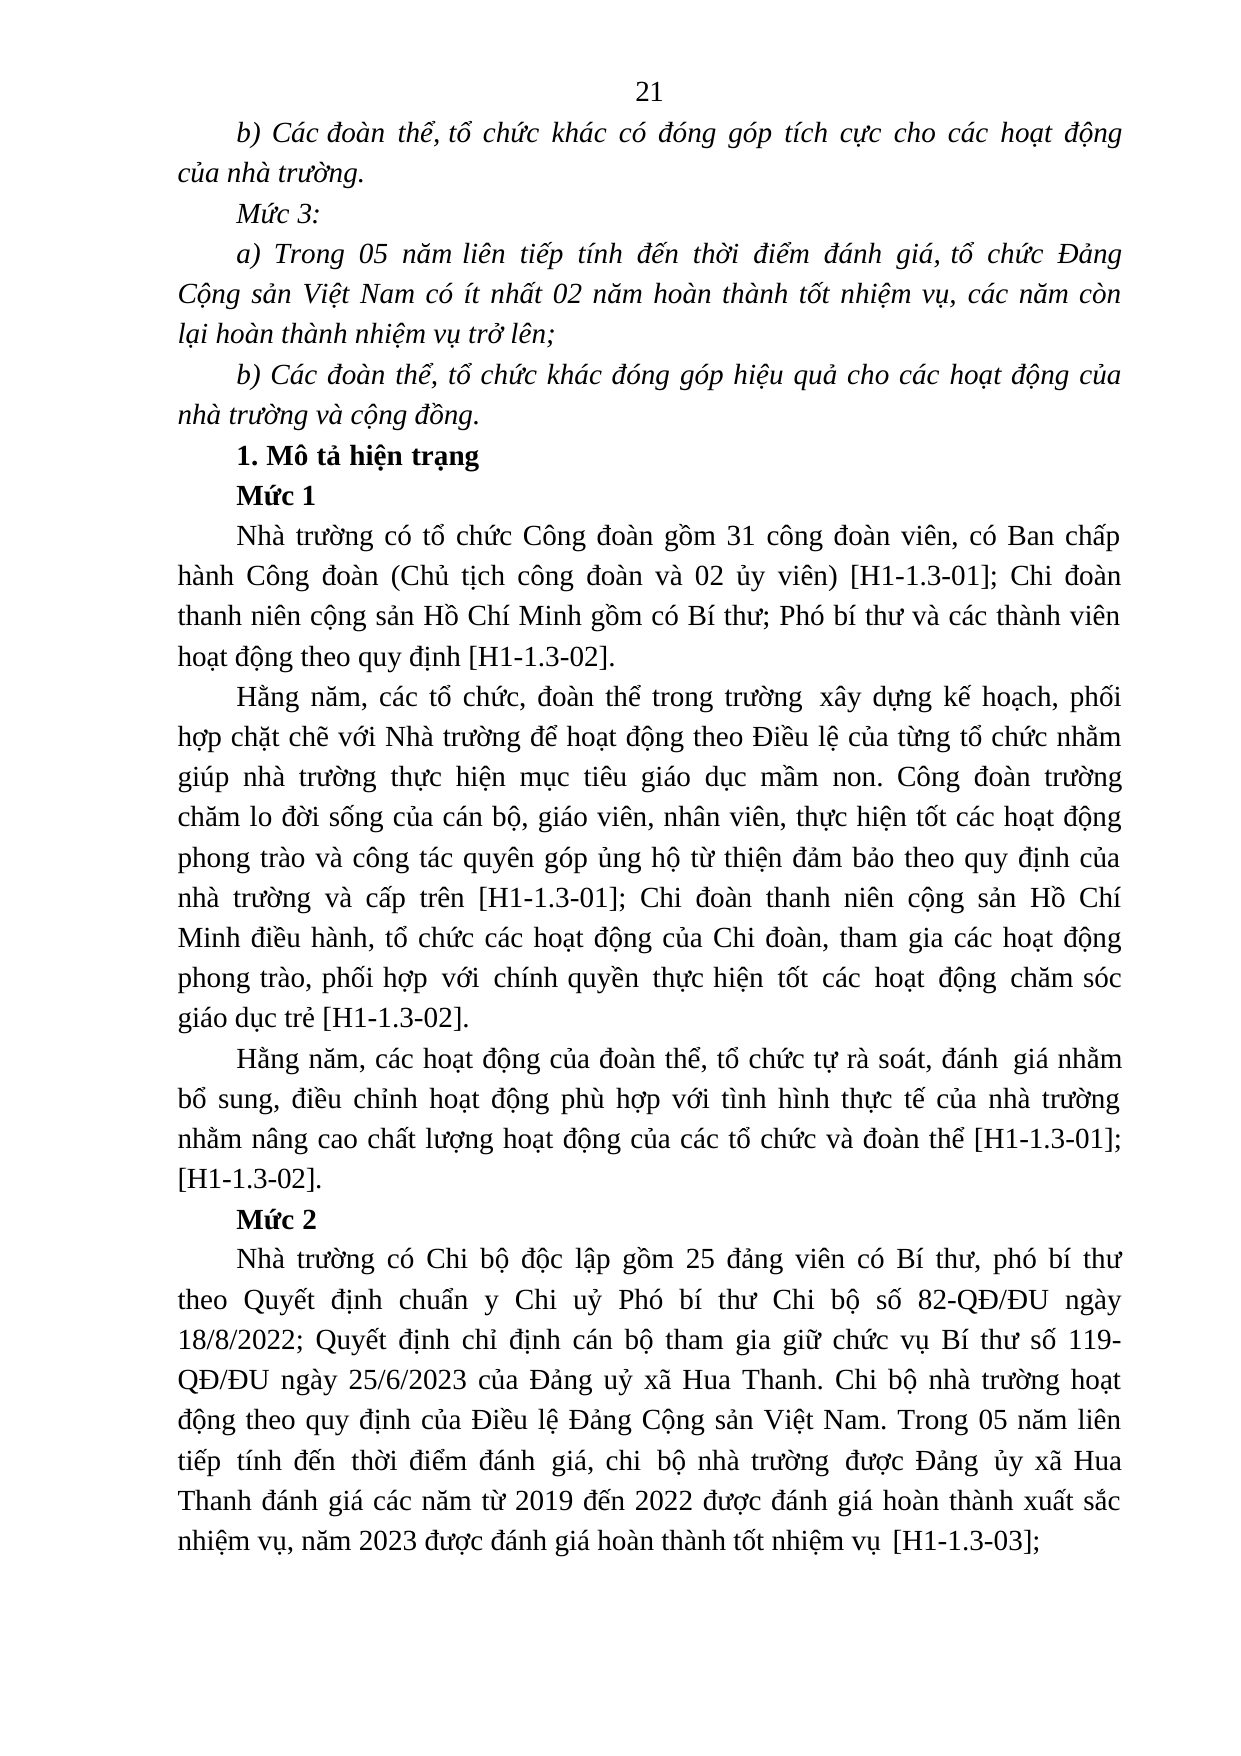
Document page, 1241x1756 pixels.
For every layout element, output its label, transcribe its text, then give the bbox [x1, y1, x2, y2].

subtitle Mô tả hiện trạng Mức 1 [236, 438, 479, 511]
text Nhà trường có tổ chức Công đoàn gồm 31 công đoàn viên, có Ban chấp hành Công đoàn (Chủ tịch công đoàn và 02 ủy viên) [H1-1.3-01]; Chi đoàn thanh niên cộng sản Hồ Chí Minh gồm có Bí thư; Phó bí thư và các thành viên hoạt động theo quy định [H1-1.3-02]. [177, 518, 1122, 672]
text Hằng năm, các hoạt động của đoàn thể, tổ chức tự rà soát, đánh giá nhằm bổ sung, điều chỉnh hoạt động phù hợp với tình hình thực tế của nhà trường nhằm nâng cao chất lượng hoạt động của các tổ chức và đoàn thể [H1-1.3-01]; [H1-1.3-02]. [177, 1041, 1122, 1195]
subtitle Mức 2 [236, 1202, 1188, 1235]
text Mức 3: [236, 196, 1188, 229]
list Các đoàn thể, tổ chức khác đóng góp hiệu quả cho các hoạt động của nhà trường và cộng đồng. [177, 357, 1122, 431]
text Nhà trường có Chi bộ độc lập gồm 25 đảng viên có Bí thư, phó bí thư theo Quyết định chuẩn y Chi uỷ Phó bí thư Chi bộ số 82-QĐ/ĐU ngày 18/8/2022; Quyết định chỉ định cán bộ tham gia giữ chức vụ Bí thư số 119- QĐ/ĐU ngày 25/6/2023 của Đảng uỷ xã Hua Thanh. Chi bộ nhà trường hoạt động theo quy định của Điều lệ Đảng Cộng sản Việt Nam. Trong 05 năm liên tiếp tính đến thời điểm đánh giá, chi bộ nhà trường được Đảng ủy xã Hua Thanh đánh giá các năm từ 2019 đến 2022 được đánh giá hoàn thành xuất sắc nhiệm vụ, năm 2023 được đánh giá hoàn thành tốt nhiệm vụ [H1-1.3-03]; [177, 1242, 1123, 1557]
list Trong 05 năm liên tiếp tính đến thời điểm đánh giá, tổ chức Đảng Cộng sản Việt Nam có ít nhất 02 năm hoàn thành tốt nhiệm vụ, các năm còn lại hoàn thành nhiệm vụ trở lên; [177, 236, 1122, 350]
list Các đoàn thể, tổ chức khác có đóng góp tích cực cho các hoạt động của nhà trường. [177, 115, 1122, 189]
text Hằng năm, các tổ chức, đoàn thể trong trường xây dựng kế hoạch, phối hợp chặt chẽ với Nhà trường để hoạt động theo Điều lệ của từng tổ chức nhằm giúp nhà trường thực hiện mục tiêu giáo dục mầm non. Công đoàn trường chăm lo đời sống của cán bộ, giáo viên, nhân viên, thực hiện tốt các hoạt động phong trào và công tác quyên góp ủng hộ từ thiện đảm bảo theo quy định của nhà trường và cấp trên [H1-1.3-01]; Chi đoàn thanh niên cộng sản Hồ Chí Minh điều hành, tổ chức các hoạt động của Chi đoàn, tham gia các hoạt động phong trào, phối hợp với chính quyền thực hiện tốt các hoạt động chăm sóc giáo dục trẻ [H1-1.3-02]. [177, 679, 1122, 1034]
